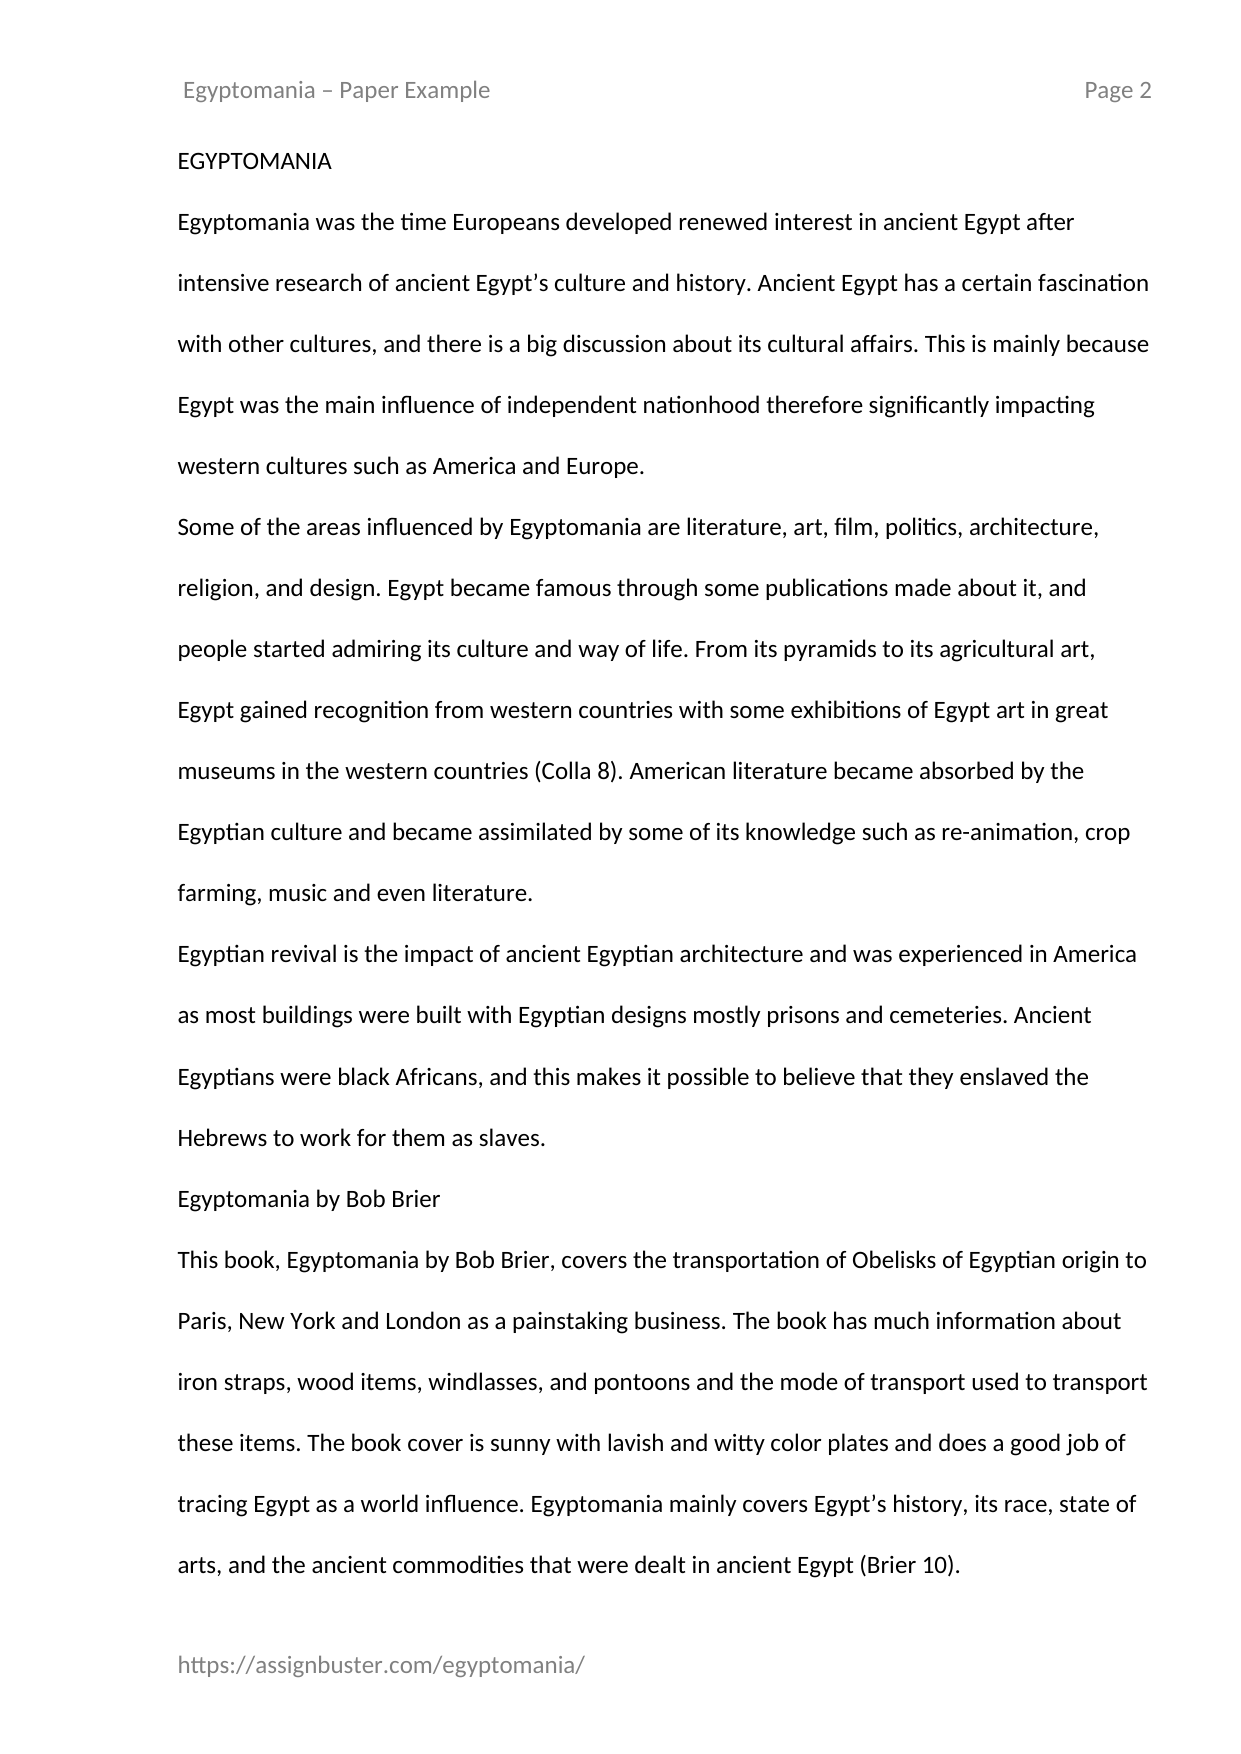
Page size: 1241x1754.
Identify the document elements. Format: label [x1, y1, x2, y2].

text [177, 145, 1152, 1579]
